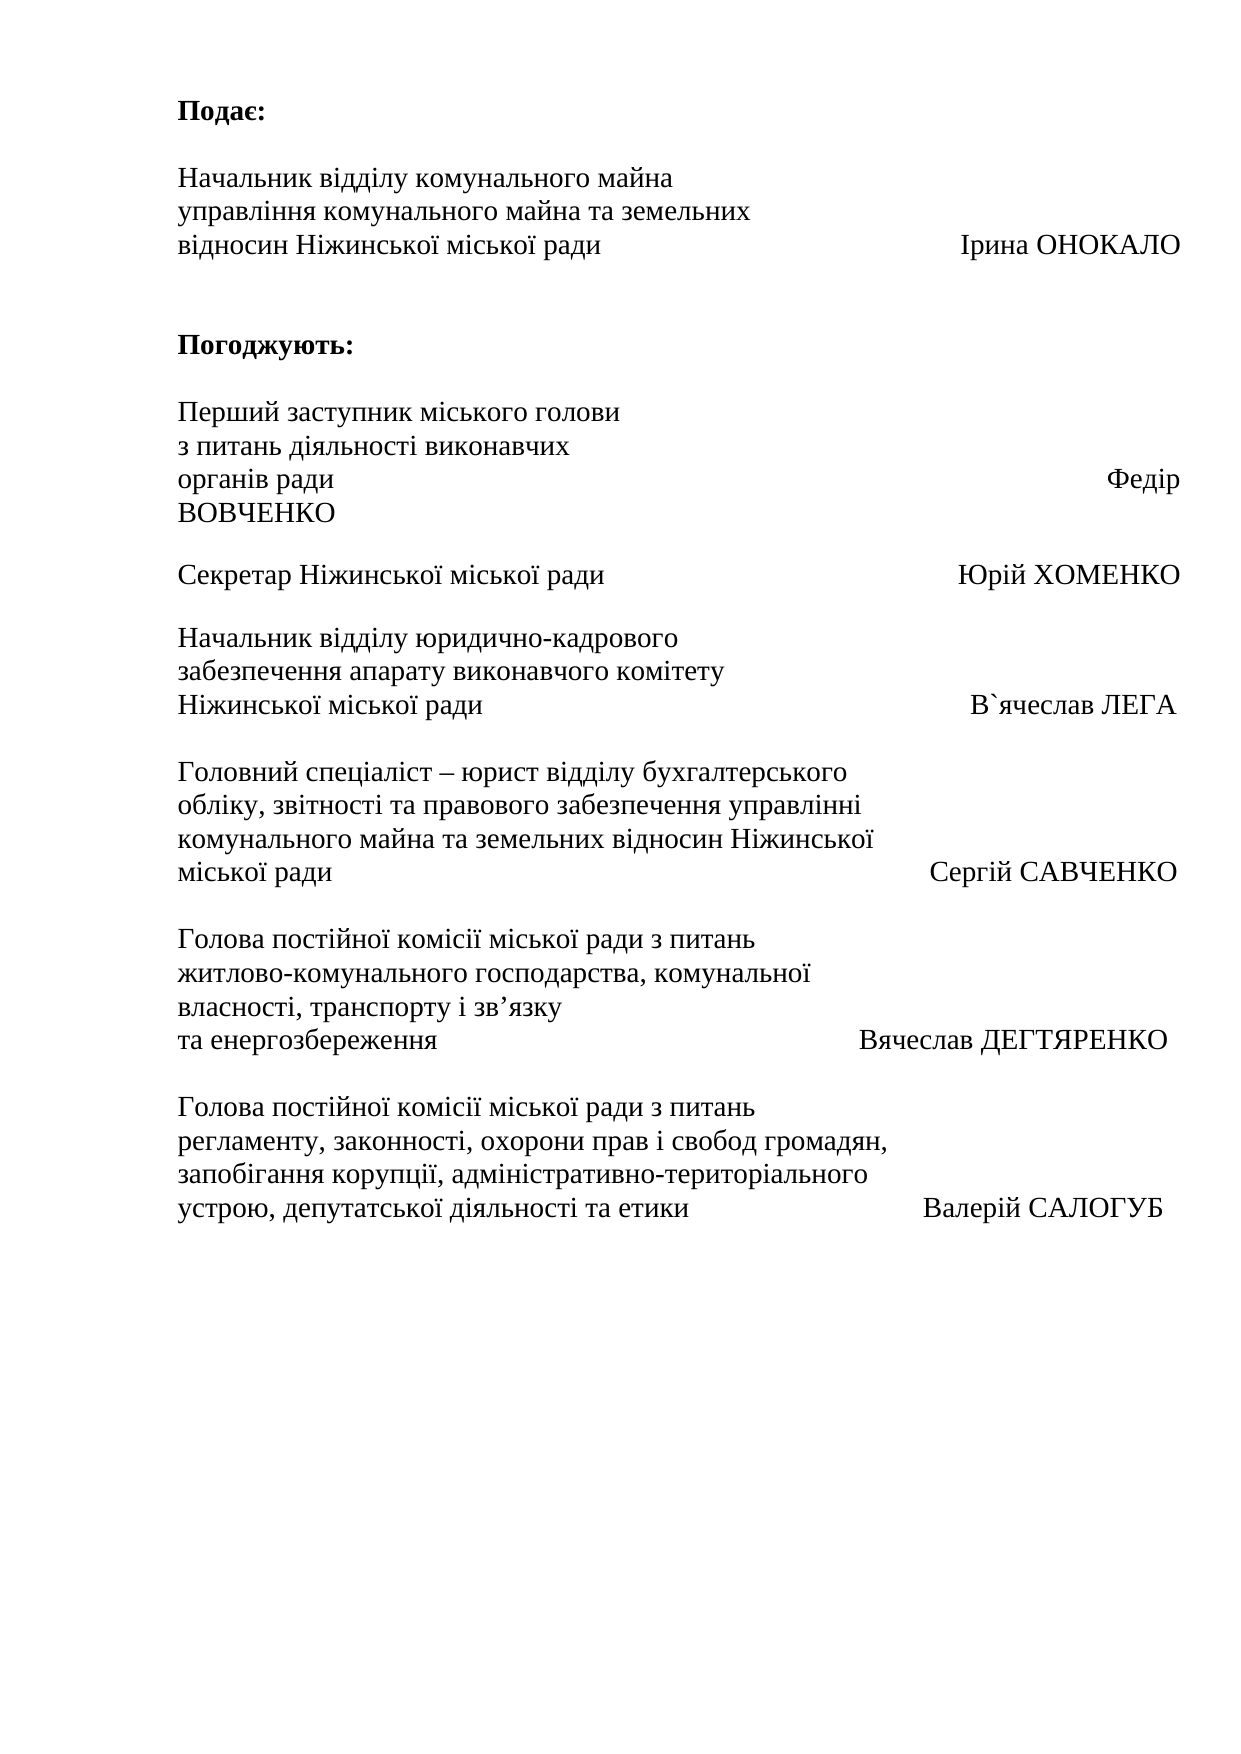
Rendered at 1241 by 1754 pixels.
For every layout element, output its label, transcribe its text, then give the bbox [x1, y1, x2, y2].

text житлово-комунального господарства, комунальної [177, 955, 1181, 989]
text власності, транспорту і зв’язку [177, 989, 1181, 1022]
text міської ради Сергій САВЧЕНКО [177, 854, 1181, 888]
text регламенту, законності, охорони прав і свобод громадян, [177, 1123, 1181, 1156]
text комунального майна та земельних відносин Ніжинської [177, 821, 1181, 854]
text Перший заступник міського голови [177, 394, 1181, 428]
text Головний спеціаліст – юрист відділу бухгалтерського [177, 754, 1181, 787]
text Начальник відділу юридично-кадрового [177, 620, 1181, 653]
text з питань діяльності виконавчих [177, 428, 1181, 462]
text відносин Ніжинської міської ради Ірина ОНОКАЛО [177, 227, 1181, 294]
text Начальник відділу комунального майна [177, 160, 1181, 193]
text запобігання корупції, адміністративно-територіального [177, 1156, 1181, 1190]
text Погоджують: [177, 327, 1181, 361]
text забезпечення апарату виконавчого комітету [177, 653, 1181, 687]
text та енергозбереження Вячеслав ДЕГТЯРЕНКО [177, 1022, 1181, 1056]
text устрою, депутатської діяльності та етики Валерій САЛОГУБ [177, 1190, 1181, 1223]
text органів ради Федір ВОВЧЕНКО [177, 462, 1181, 529]
text управління комунального майна та земельних [177, 193, 1181, 227]
text обліку, звітності та правового забезпечення управлінні [177, 787, 1181, 821]
text Подає: [177, 93, 753, 126]
text Ніжинської міської ради В`ячеслав ЛЕГА [177, 687, 1181, 720]
text Секретар Ніжинської міської ради Юрій ХОМЕНКО [177, 557, 1181, 591]
text Голова постійної комісії міської ради з питань [177, 922, 1181, 955]
text Голова постійної комісії міської ради з питань [177, 1089, 1181, 1123]
